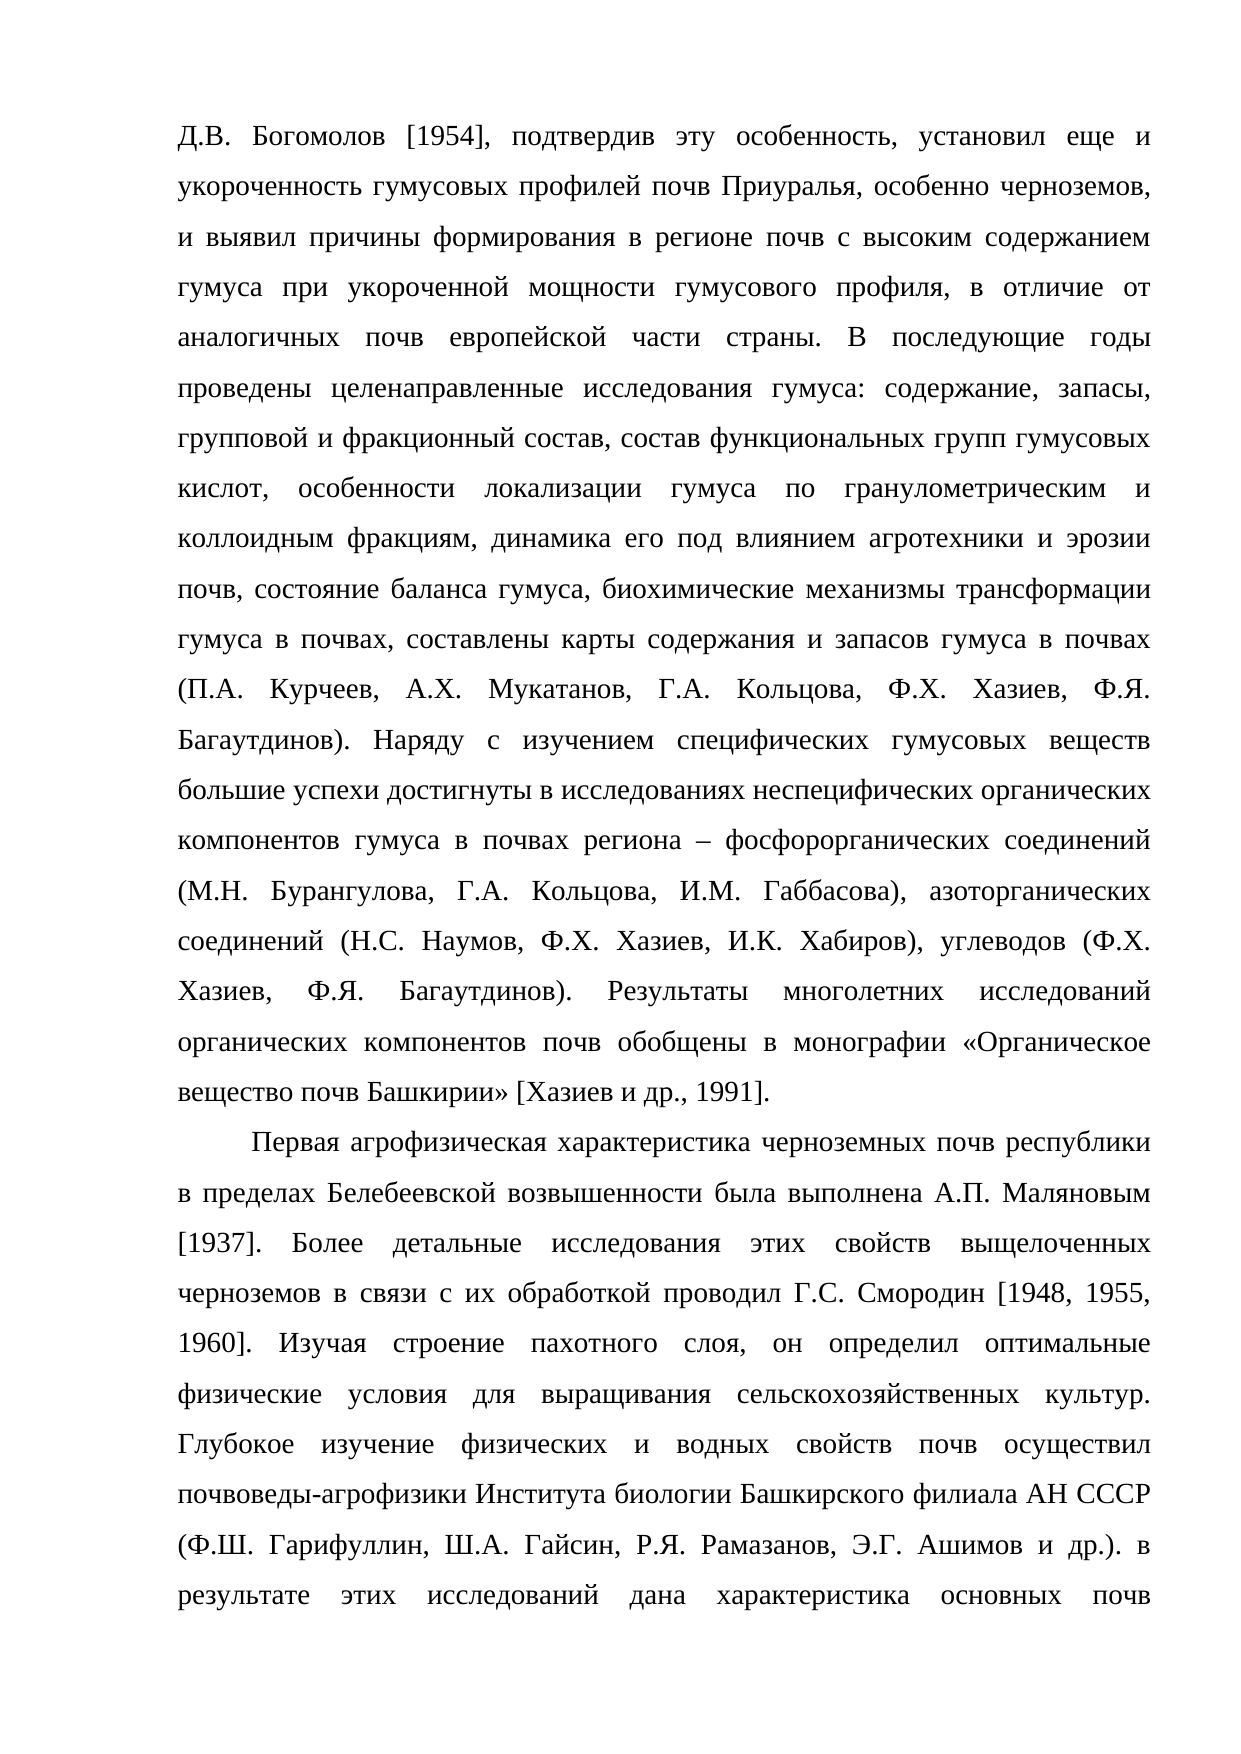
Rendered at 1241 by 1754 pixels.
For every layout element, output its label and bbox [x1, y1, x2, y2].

text [177, 118, 1152, 1108]
text [177, 1124, 1152, 1611]
